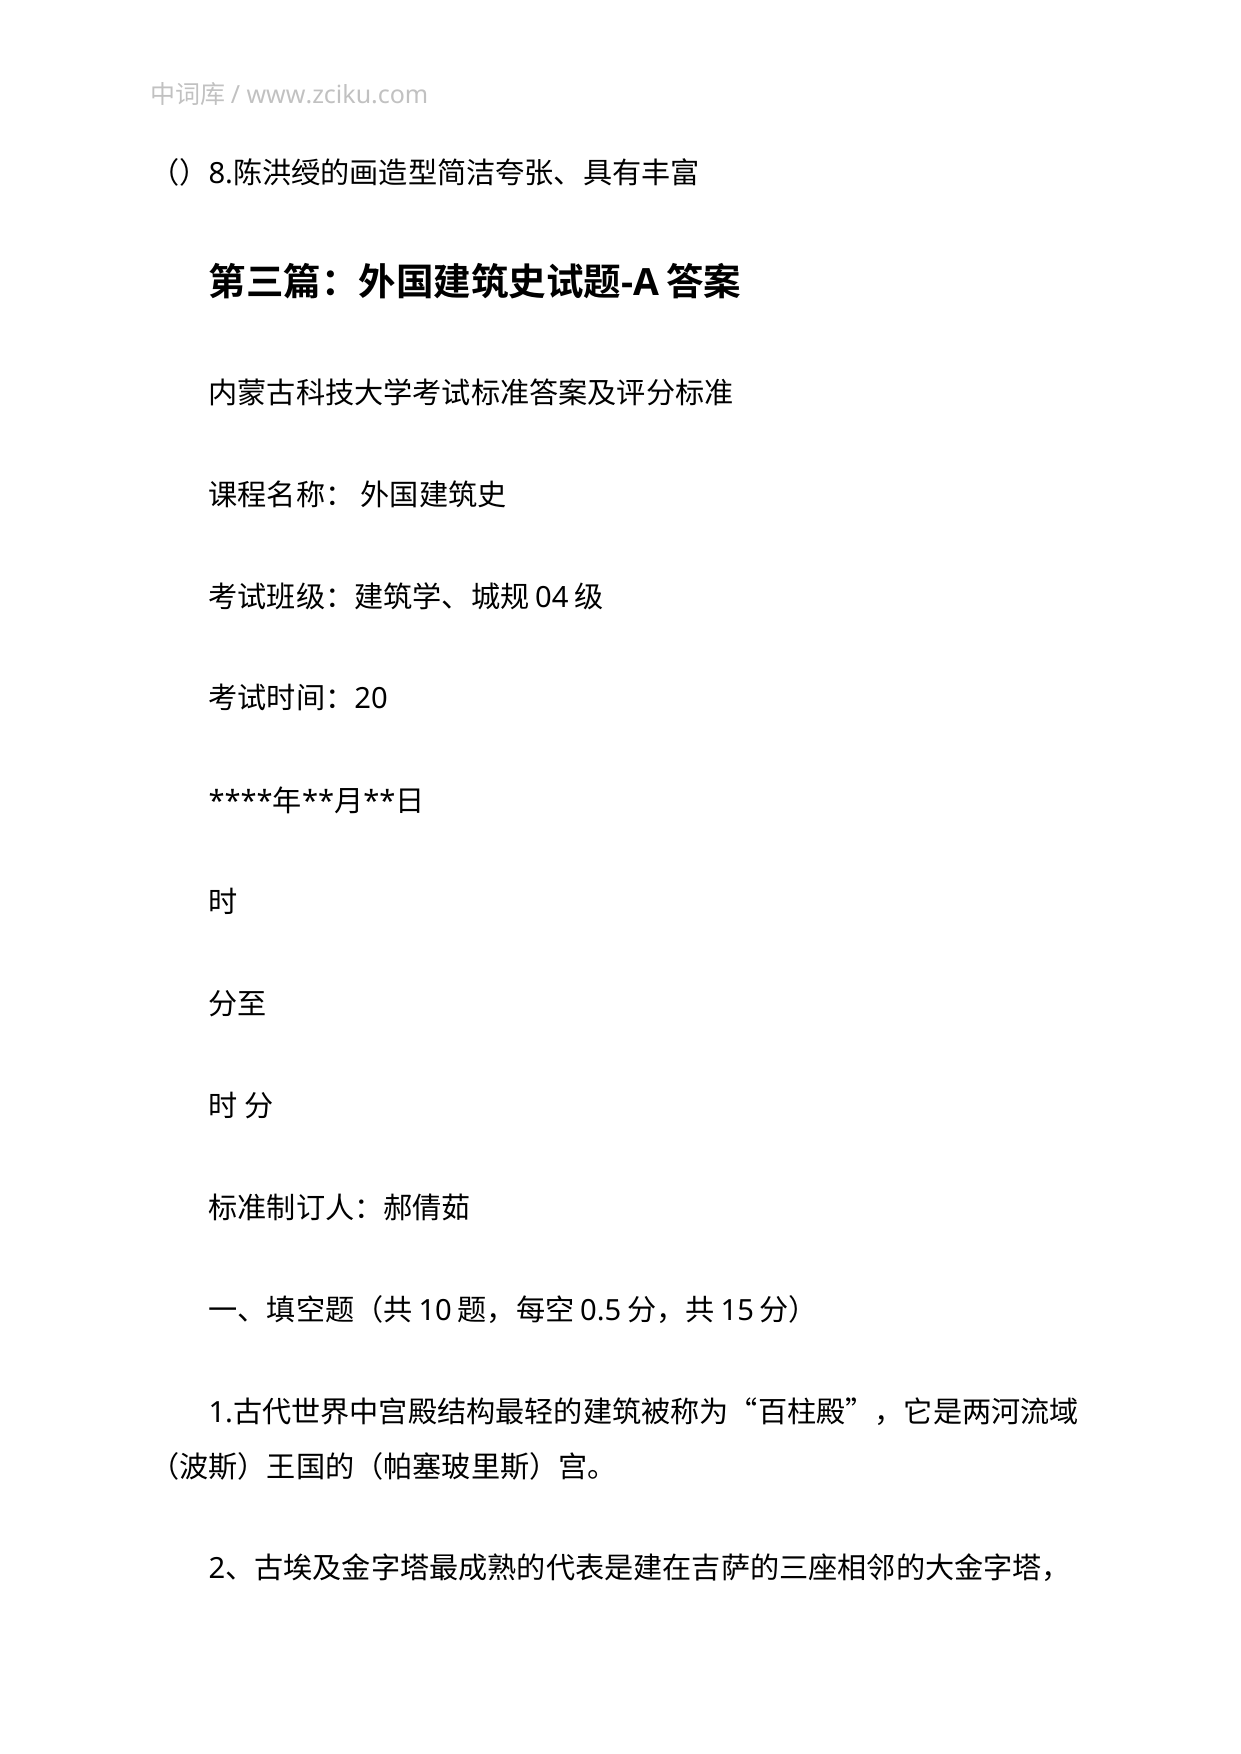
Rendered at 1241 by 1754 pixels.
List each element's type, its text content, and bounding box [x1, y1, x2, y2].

text 标准制订人：郝倩茹 [150, 1184, 1090, 1227]
text 课程名称： 外国建筑史 [150, 471, 1090, 514]
text 分至 [150, 981, 1090, 1023]
text 第三篇：外国建筑史试题-A答案 [150, 252, 1090, 306]
text ****年**月**日 [150, 777, 1090, 819]
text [150, 1545, 1090, 1587]
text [150, 150, 1090, 192]
text 内蒙古科技大学考试标准答案及评分标准 [150, 369, 1090, 412]
text 时 分 [150, 1083, 1090, 1125]
text 时 [150, 879, 1090, 921]
text 1.古代世界中宫殿结构最轻的建筑被称为“百柱殿”，它是两河流域（波斯）王国的（帕塞玻里斯）宫。 [150, 1388, 1090, 1485]
text 一、填空题（共10题，每空0.5分，共15分） [150, 1286, 1090, 1328]
text 考试时间：20 [150, 675, 1090, 717]
text 考试班级：建筑学、城规04级 [150, 573, 1090, 616]
